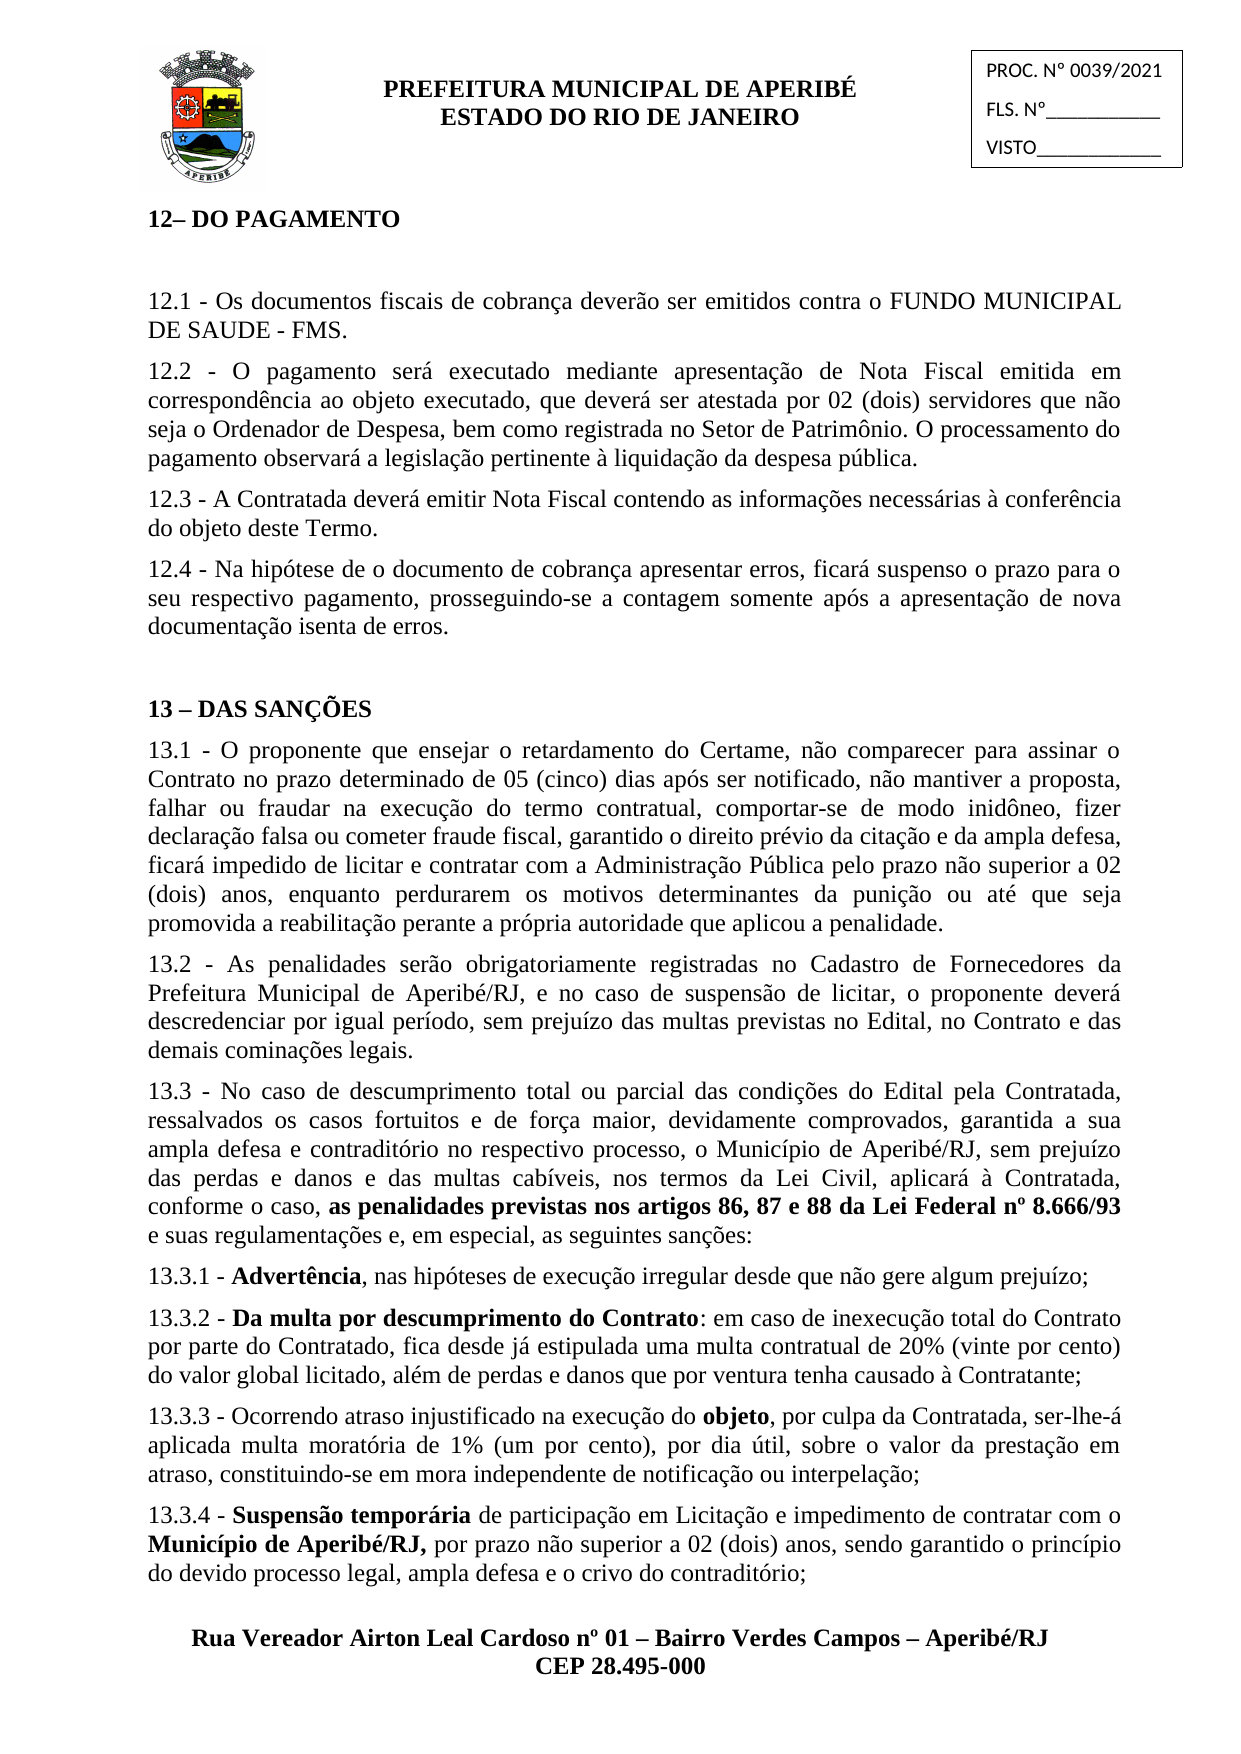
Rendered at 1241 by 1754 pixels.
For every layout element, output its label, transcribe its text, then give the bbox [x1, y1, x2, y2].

text 13.3 - No caso de descumprimento total ou parcial das condições do Edital pela Contratada, ressalvados os casos fortuitos e de força maior, devidamente comprovados, garantida a sua ampla defesa e contraditório no respectivo processo, o Município de Aperibé/RJ, sem prejuízo das perdas e danos e das multas cabíveis, nos termos da Lei Civil, aplicará à Contratada, conforme o caso, as penalidades previstas nos artigos 86, 87 e 88 da Lei Federal nº 8.666/93 e suas regulamentações e, em especial, as seguintes sanções: [148, 1076, 1122, 1249]
text 12.2 - O pagamento será executado mediante apresentação de Nota Fiscal emitida em correspondência ao objeto executado, que deverá ser atestada por 02 (dois) servidores que não seja o Ordenador de Despesa, bem como registrada no Setor de Patrimônio. O processamento do pagamento observará a legislação pertinente à liquidação da despesa pública. [148, 356, 1122, 471]
text 13.1 - O proponente que ensejar o retardamento do Certame, não comparecer para assinar o Contrato no prazo determinado de 05 (cinco) dias após ser notificado, não mantiver a proposta, falhar ou fraudar na execução do termo contratual, comportar-se de modo inidôneo, fizer declaração falsa ou cometer fraude fiscal, garantido o direito prévio da citação e da ampla defesa, ficará impedido de licitar e contratar com a Administração Pública pelo prazo não superior a 02 (dois) anos, enquanto perdurarem os motivos determinantes da punição ou até que seja promovida a reabilitação perante a própria autoridade que aplicou a penalidade. [148, 735, 1122, 936]
picture [139, 46, 268, 191]
text 13 – DAS SANÇÕES [148, 694, 1122, 723]
text 13.2 - As penalidades serão obrigatoriamente registradas no Cadastro de Fornecedores da Prefeitura Municipal de Aperibé/RJ, e no caso de suspensão de licitar, o proponente deverá descredenciar por igual período, sem prejuízo das multas previstas no Edital, no Contrato e das demais cominações legais. [148, 949, 1122, 1064]
text 12.3 - A Contratada deverá emitir Nota Fiscal contendo as informações necessárias à conferência do objeto deste Termo. [148, 484, 1122, 541]
text 13.3.2 - Da multa por descumprimento do Contrato: em caso de inexecução total do Contrato por parte do Contratado, fica desde já estipulada uma multa contratual de 20% (vinte por cento) do valor global licitado, além de perdas e danos que por ventura tenha causado à Contratante; [148, 1303, 1122, 1389]
text 13.3.4 - Suspensão temporária de participação em Licitação e impedimento de contratar com o Município de Aperibé/RJ, por prazo não superior a 02 (dois) anos, sendo garantido o princípio do devido processo legal, ampla defesa e o crivo do contraditório; [148, 1500, 1122, 1586]
text 12– DO PAGAMENTO [148, 204, 1122, 233]
text 13.3.1 - Advertência, nas hipóteses de execução irregular desde que não gere algum prejuízo; [148, 1261, 1122, 1290]
text 13.3.3 - Ocorrendo atraso injustificado na execução do objeto, por culpa da Contratada, ser-lhe-á aplicada multa moratória de 1% (um por cento), por dia útil, sobre o valor da prestação em atraso, constituindo-se em mora independente de notificação ou interpelação; [148, 1401, 1122, 1488]
text 12.1 - Os documentos fiscais de cobrança deverão ser emitidos contra o FUNDO MUNICIPAL DE SAUDE - FMS. [148, 286, 1122, 344]
text 12.4 - Na hipótese de o documento de cobrança apresentar erros, ficará suspenso o prazo para o seu respectivo pagamento, prosseguindo-se a contagem somente após a apresentação de nova documentação isenta de erros. [148, 554, 1122, 640]
